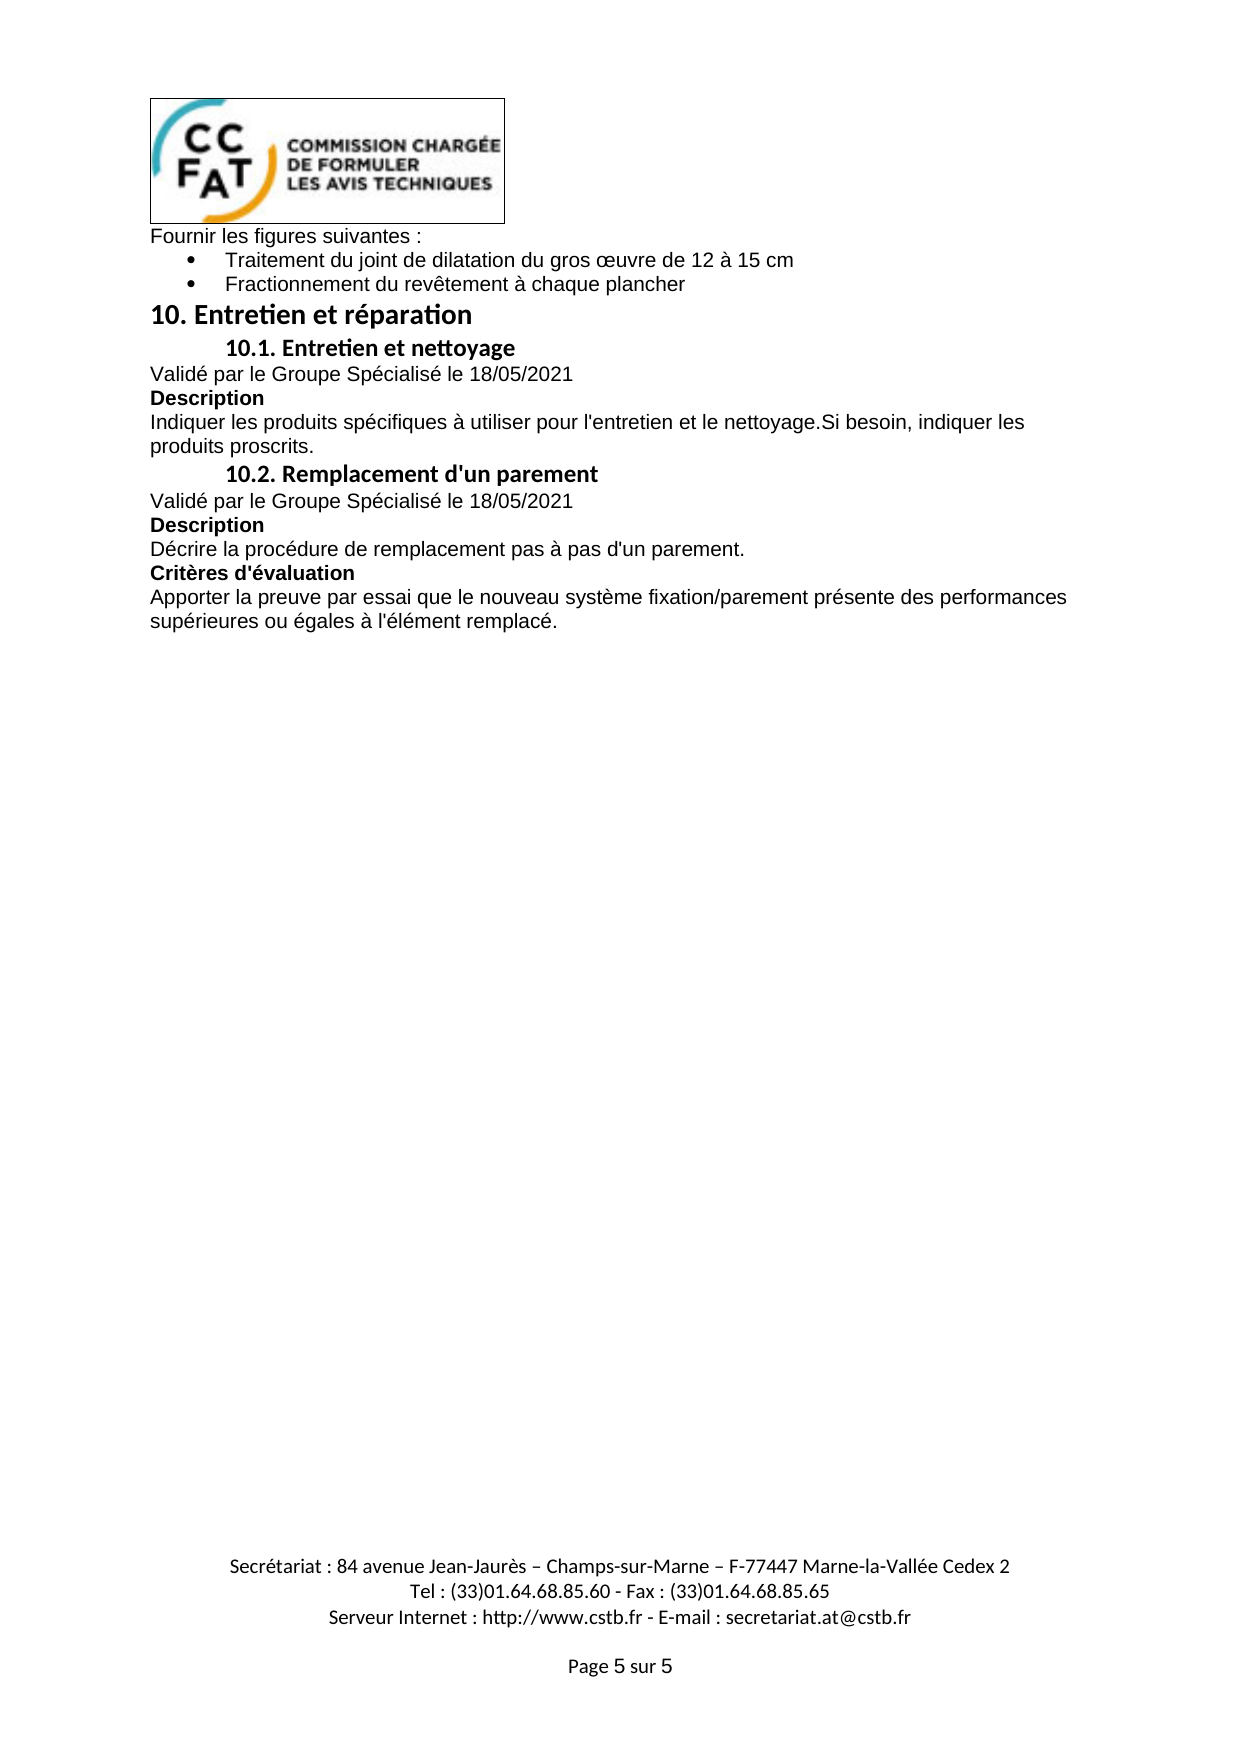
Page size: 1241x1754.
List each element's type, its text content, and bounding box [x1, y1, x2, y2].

text Critères d'évaluation [150, 561, 1090, 584]
list Traitement du joint de dilatation du gros œuvre de 12 à 15 cm [187, 248, 1090, 272]
text Décrire la procédure de remplacement pas à pas d'un parement. [150, 537, 1090, 561]
text Fournir les figures suivantes : [150, 224, 1090, 248]
text 10.2. Remplacement d'un parement [225, 458, 1090, 489]
text Description [150, 386, 1090, 410]
text Indiquer les produits spécifiques à utiliser pour l'entretien et le nettoyage.Si besoin, indiquer les produits proscrits. [150, 410, 1090, 458]
text 10.1. Entretien et nettoyage [225, 332, 1090, 362]
text 10. Entretien et réparation [150, 296, 1090, 332]
list Fractionnement du revêtement à chaque plancher [187, 272, 1090, 296]
text Apporter la preuve par essai que le nouveau système fixation/parement présente des performances supérieures ou égales à l'élément remplacé. [150, 584, 1090, 632]
text Validé par le Groupe Spécialisé le 18/05/2021 [150, 362, 1090, 386]
text Validé par le Groupe Spécialisé le 18/05/2021 [150, 489, 1090, 513]
text Description [150, 513, 1090, 537]
picture [151, 99, 504, 223]
